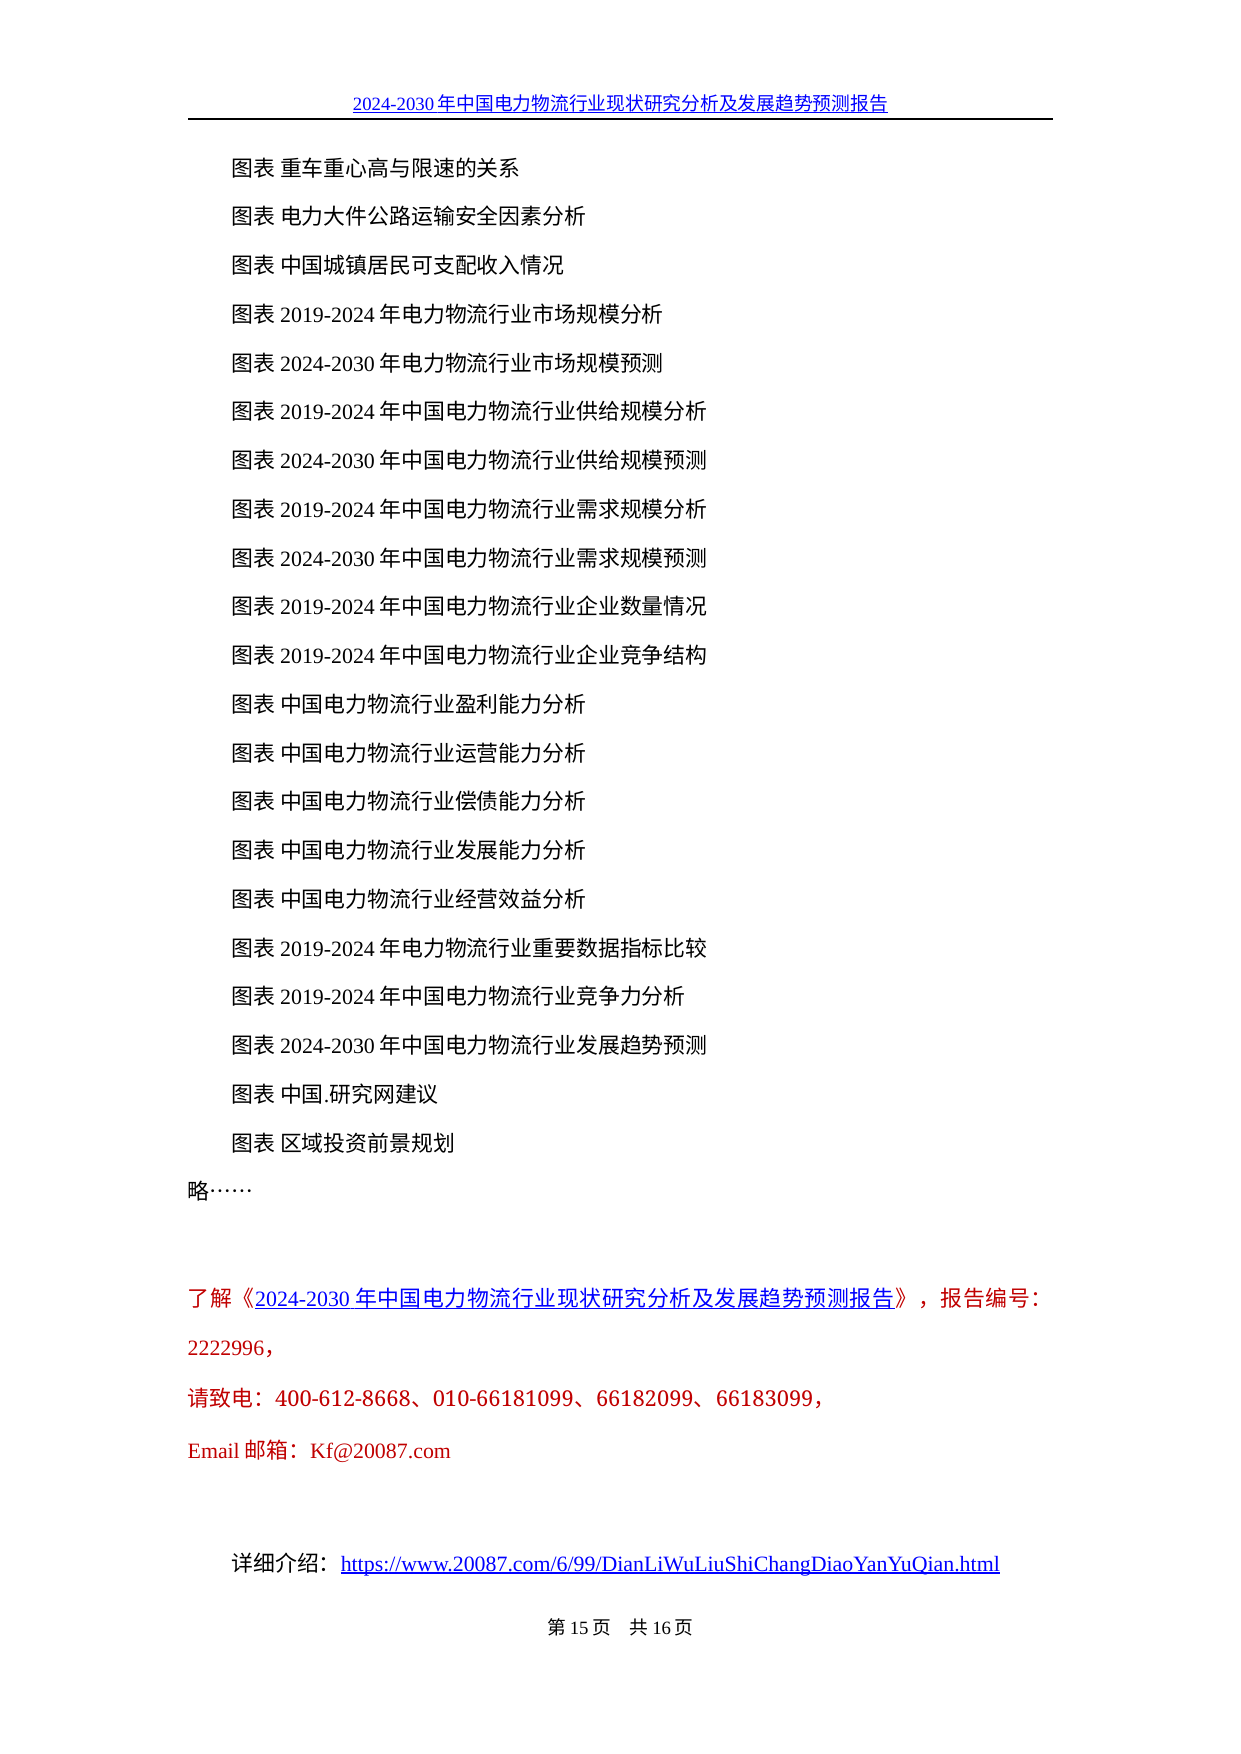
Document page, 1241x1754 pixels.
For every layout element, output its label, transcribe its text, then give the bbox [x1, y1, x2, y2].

text Email邮箱：Kf@20087.com [187, 1432, 1053, 1465]
text 请致电：400-612-8668、010-66181099、66182099、66183099， [187, 1381, 1053, 1413]
text 详细介绍：https://www.20087.com/6/99/DianLiWuLiuShiChangDiaoYanYuQian.html [187, 1545, 1053, 1578]
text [187, 150, 1053, 1206]
text 了解《2024-2030年中国电力物流行业现状研究分析及发展趋势预测报告》，报告编号：2222996， [187, 1280, 1053, 1362]
